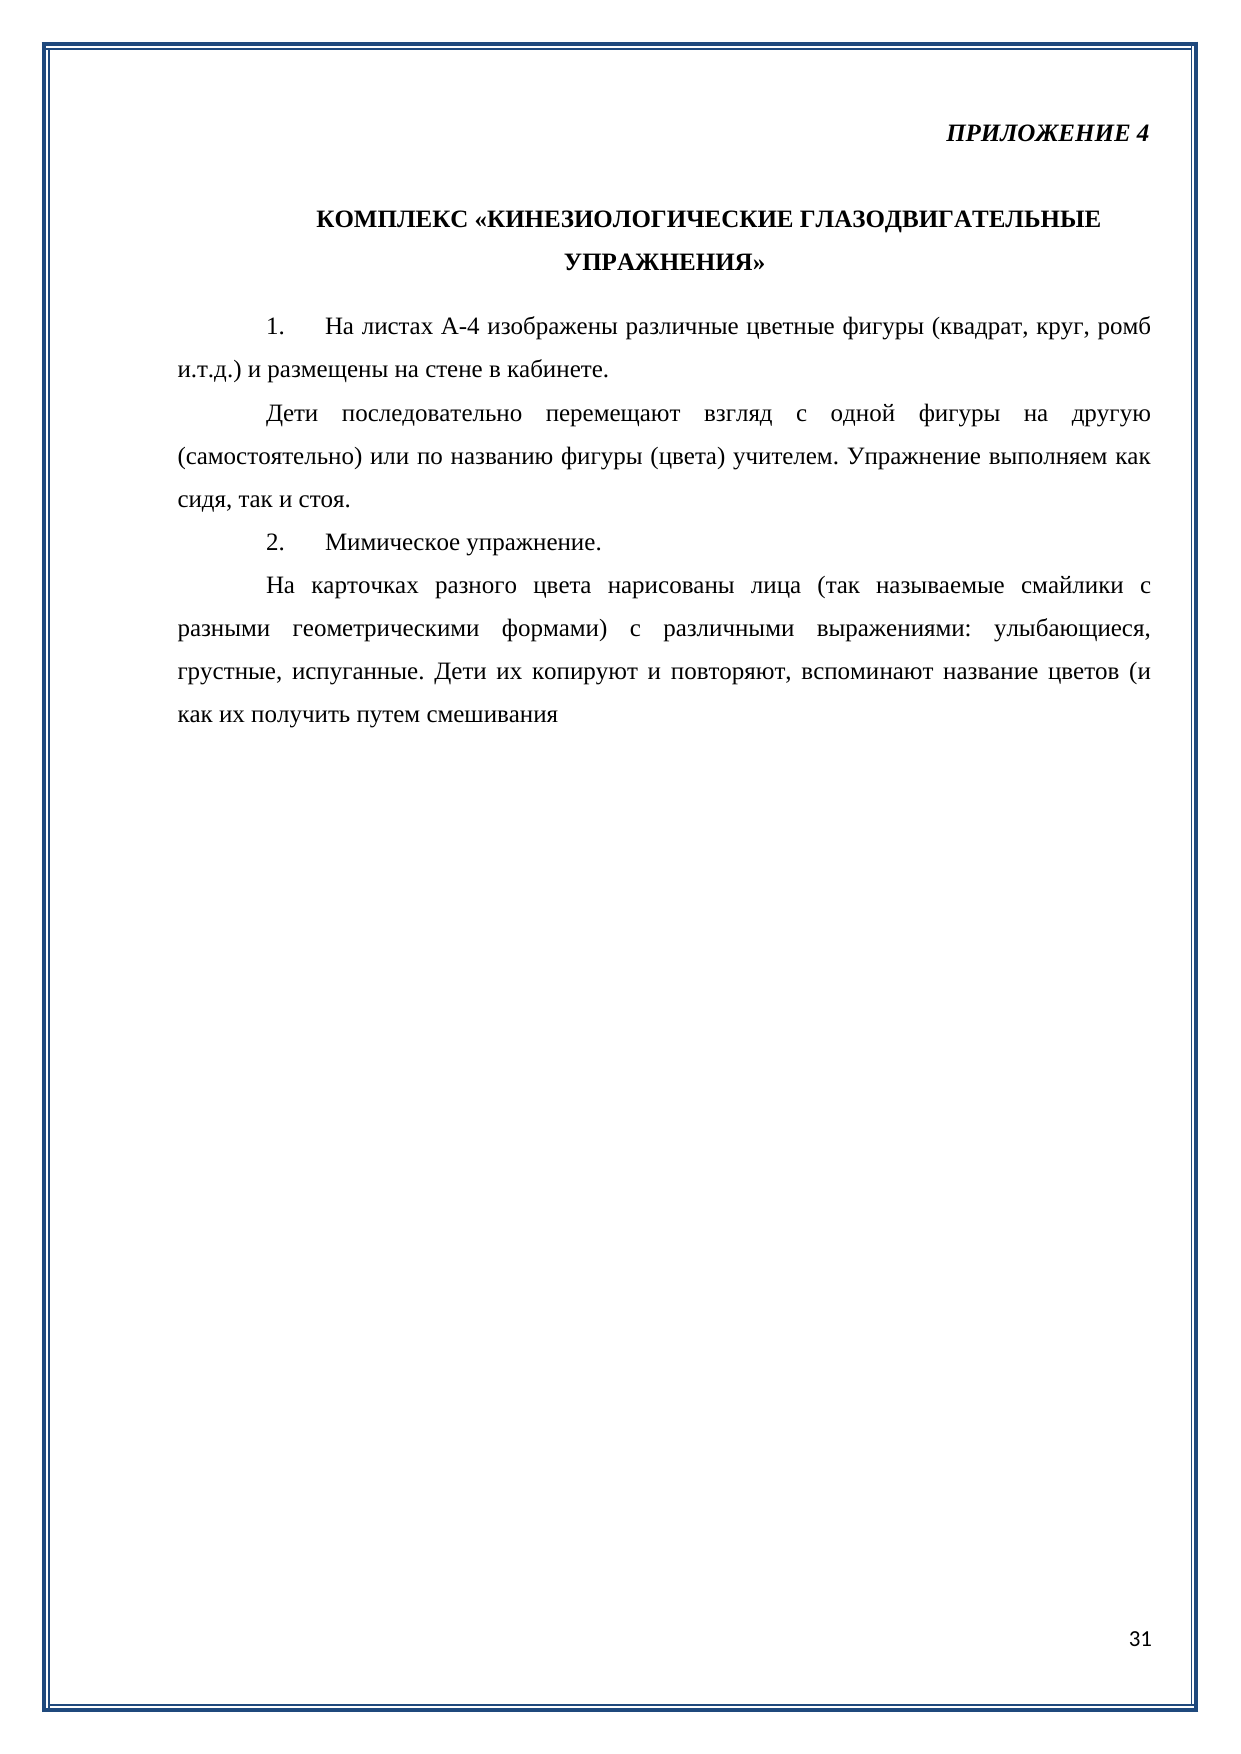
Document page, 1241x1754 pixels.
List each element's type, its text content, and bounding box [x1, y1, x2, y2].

list На листах А-4 изображены различные цветные фигуры (квадрат, круг, ромб и.т.д.) и размещены на стене в кабинете. [177, 311, 1152, 383]
text КОМПЛЕКС «КИНЕЗИОЛОГИЧЕСКИЕ ГЛАЗОДВИГАТЕЛЬНЫЕ УПРАЖНЕНИЯ» [177, 204, 1152, 276]
text ПРИЛОЖЕНИЕ 4 [177, 118, 1152, 147]
text Дети последовательно перемещают взгляд с одной фигуры на другую (самостоятельно) или по названию фигуры (цвета) учителем. Упражнение выполняем как сидя, так и стоя. [177, 398, 1152, 513]
text На карточках разного цвета нарисованы лица (так называемые смайлики с разными геометрическими формами) с различными выражениями: улыбающиеся, грустные, испуганные. Дети их копируют и повторяют, вспоминают название цветов (и как их получить путем смешивания [177, 570, 1152, 728]
list Мимическое упражнение. [177, 527, 1152, 556]
